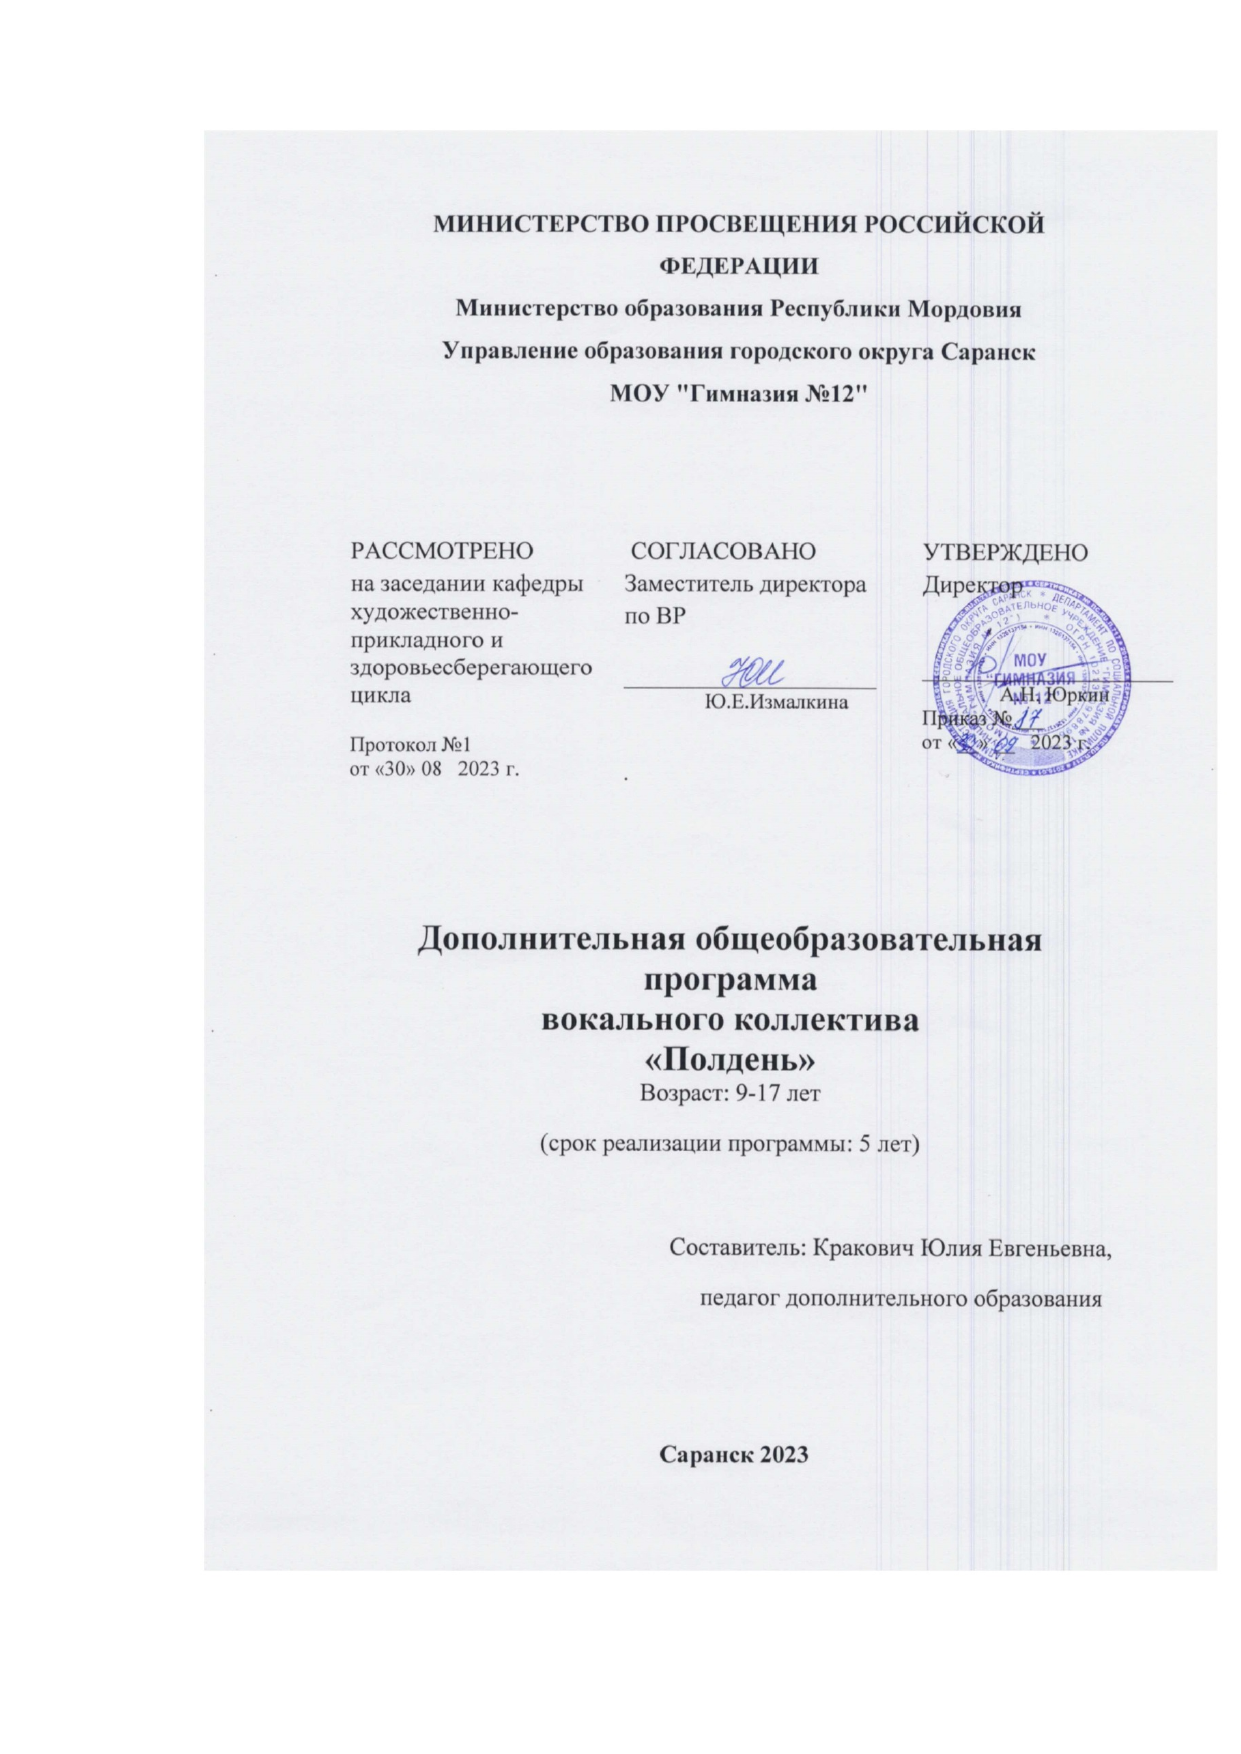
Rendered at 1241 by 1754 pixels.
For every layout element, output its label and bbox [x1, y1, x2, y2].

picture [189, 118, 1232, 1592]
